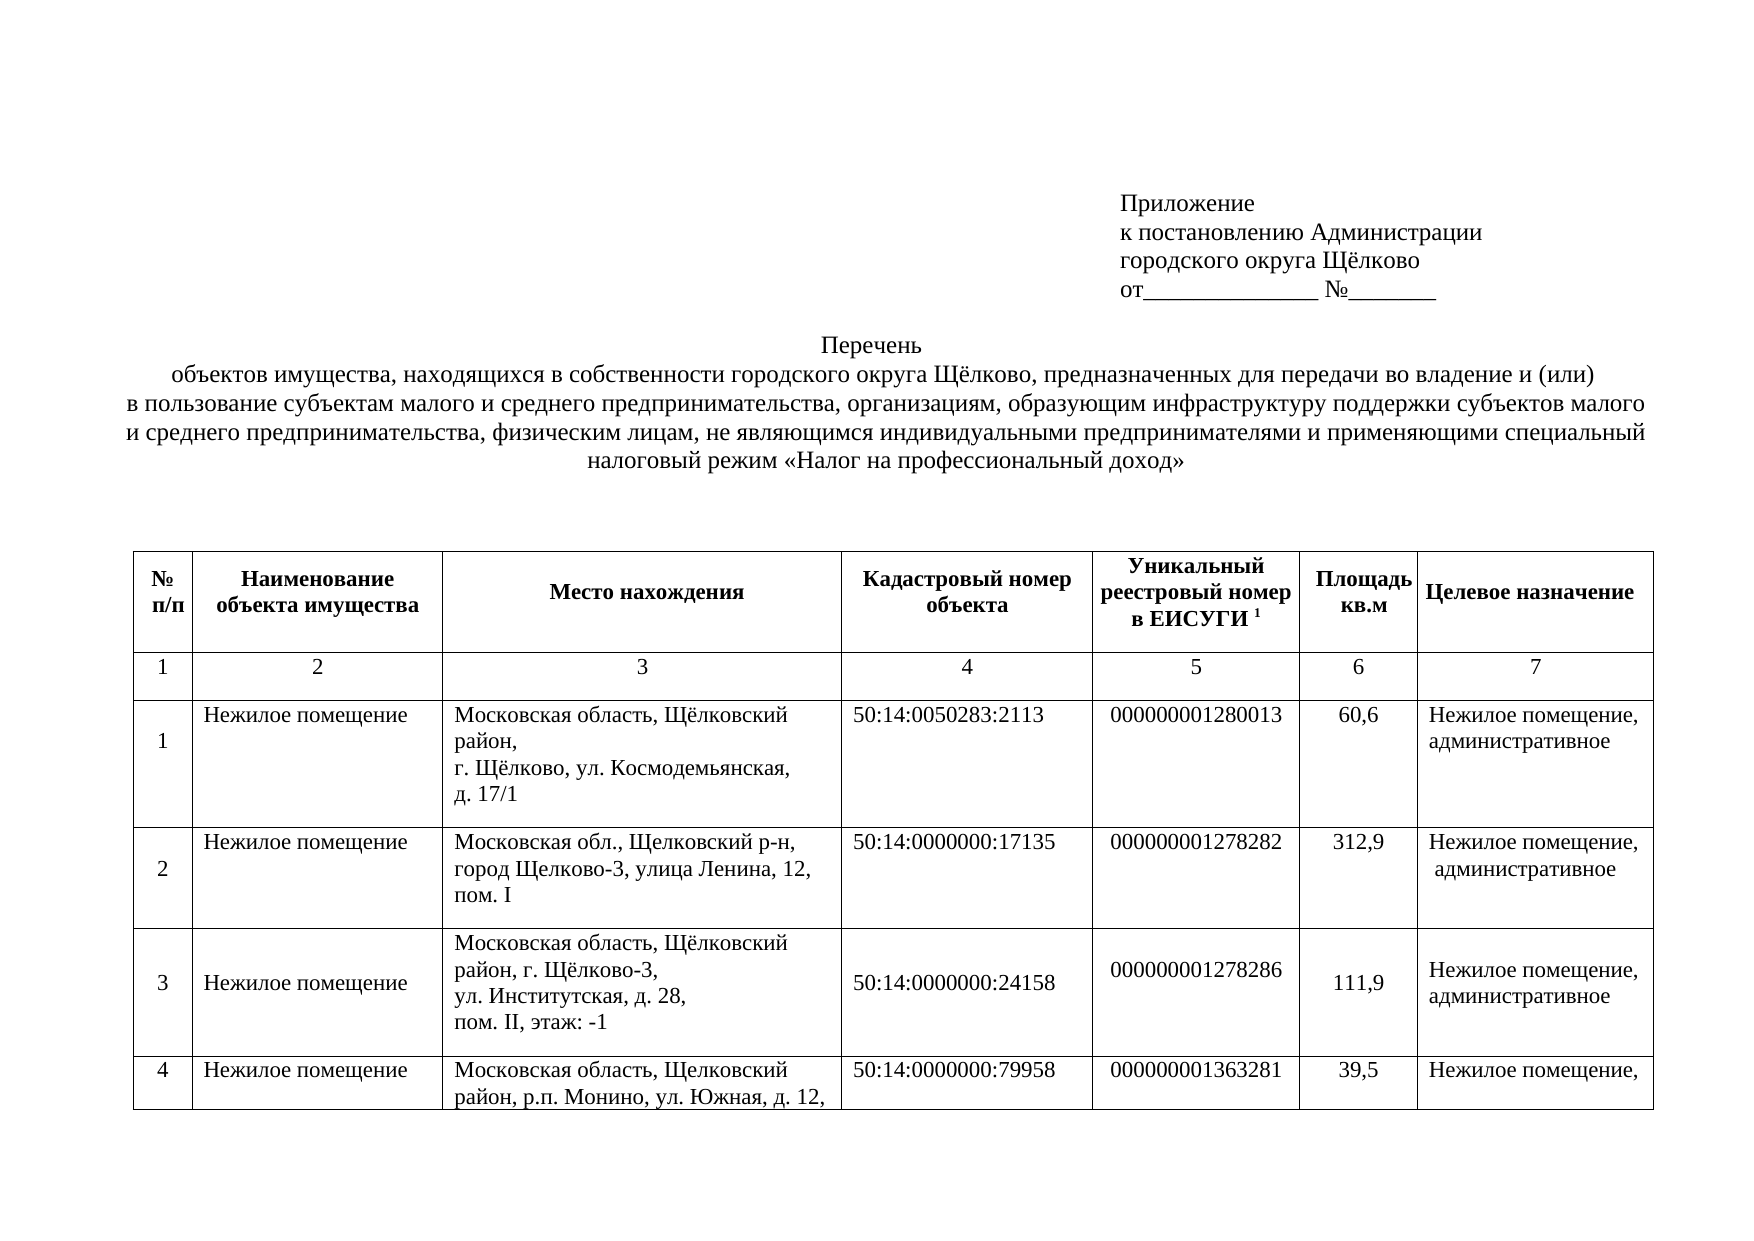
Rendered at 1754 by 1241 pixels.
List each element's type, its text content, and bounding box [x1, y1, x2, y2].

table_header Площадь кв.м [1300, 552, 1417, 652]
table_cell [443, 1057, 841, 1109]
table_cell Нежилое помещение, административное [1418, 701, 1653, 827]
table_header Целевое назначение [1418, 552, 1653, 652]
table_cell 50:14:0050283:2113 [842, 701, 1092, 827]
table_cell 1 [134, 653, 192, 700]
table_header Приложение к постановлению Администрации городского округа Щёлково от______________ №_______ [1109, 188, 1607, 324]
table_cell Московская область, Щёлковский район, г. Щёлково, ул. Космодемьянская, д. 17/1 [443, 701, 841, 827]
table_cell 7 [1418, 653, 1653, 700]
table_cell Московская область, Щёлковский район, г. Щёлково-3, ул. Институтская, д. 28, пом. II, этаж: -1 [443, 929, 841, 1056]
table_cell 4 [842, 653, 1092, 700]
table_cell 60,6 [1300, 701, 1417, 827]
table_cell 50:14:0000000:24158 [842, 929, 1092, 1056]
table_cell 39,5 [1300, 1057, 1417, 1109]
table_cell 6 [1300, 653, 1417, 700]
table_cell 4 [134, 1057, 192, 1109]
table_cell 2 [134, 828, 192, 928]
table_cell 2 [193, 653, 442, 700]
table_cell Московская обл., Щелковский р-н, город Щелково-3, улица Ленина, 12, пом. I [443, 828, 841, 928]
table_cell Нежилое помещение [193, 929, 442, 1056]
table_cell 5 [1093, 653, 1299, 700]
table_cell 3 [443, 653, 841, 700]
table_cell 1 [134, 701, 192, 827]
table_cell 111,9 [1300, 929, 1417, 1056]
table_header Наименование объекта имущества [193, 552, 442, 652]
table_cell Нежилое помещение, административное [1418, 828, 1653, 928]
table_cell 000000001280013 [1093, 701, 1299, 827]
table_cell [1418, 1057, 1653, 1109]
table_header Уникальный реестровый номер в ЕИСУГИ [1093, 552, 1299, 652]
table_cell Нежилое помещение [193, 828, 442, 928]
table_cell 3 [134, 929, 192, 1056]
table_cell 312,9 [1300, 828, 1417, 928]
table_cell Нежилое помещение, административное [1418, 929, 1653, 1056]
table_header Место нахождения [443, 552, 841, 652]
table_cell 000000001363281 [1093, 1057, 1299, 1109]
table_cell 50:14:0000000:17135 [842, 828, 1092, 928]
table_header Кадастровый номер объекта [842, 552, 1092, 652]
table_cell Нежилое помещение [193, 701, 442, 827]
text объектов имущества, находящихся в собственности городского округа Щёлково, предназначенных для передачи во владение и (или) в пользование субъектам малого и среднего предпринимательства, организациям, образующим инфраструктуру поддержки субъектов малого и среднего предпринимательства, физическим лицам, не являющимся индивидуальными предпринимателями и применяющими специальный налоговый режим «Налог на профессиональный доход» [118, 359, 1654, 474]
text Перечень [89, 330, 1654, 359]
table_header № п/п [134, 552, 192, 652]
table_cell 50:14:0000000:79958 [842, 1057, 1092, 1109]
table_cell 000000001278282 [1093, 828, 1299, 928]
table_cell 000000001278286 [1093, 929, 1299, 1056]
table_cell Нежилое помещение [193, 1057, 442, 1109]
